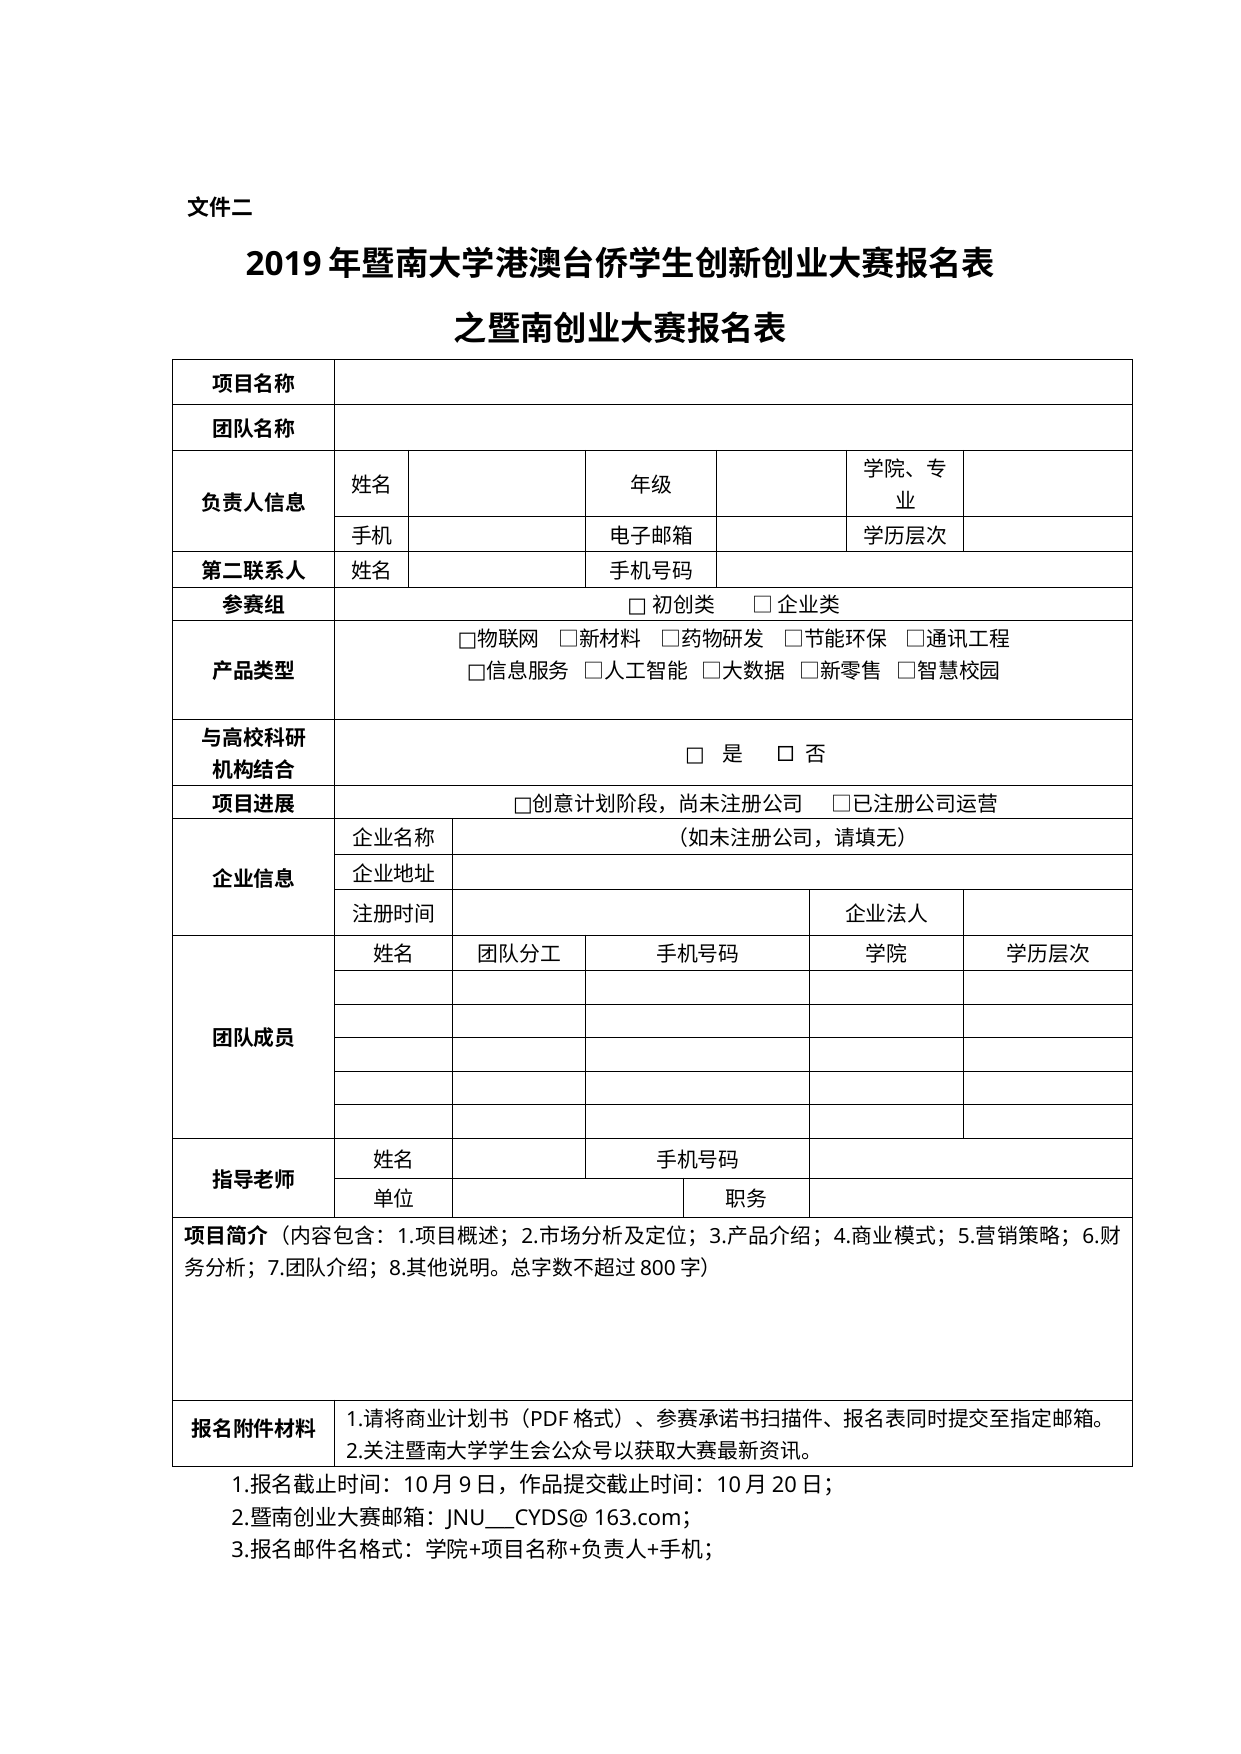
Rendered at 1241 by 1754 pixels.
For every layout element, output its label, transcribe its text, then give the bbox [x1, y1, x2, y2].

table_cell [810, 1105, 963, 1138]
table_cell [586, 1072, 809, 1104]
table_cell [453, 971, 585, 1003]
table_cell [717, 552, 1132, 587]
table_cell [964, 971, 1132, 1003]
table_cell 职务 [684, 1179, 809, 1217]
text 2.暨南创业大赛邮箱：JNU___CYDS@ 163.com； [187, 1499, 1053, 1532]
table_cell 注册时间 [335, 890, 452, 934]
text 文件二 [187, 162, 1053, 229]
table_cell [964, 451, 1132, 516]
table_cell 企业名称 [335, 819, 452, 854]
table_cell 团队分工 [453, 936, 585, 970]
table_cell 项目简介（内容包含：1.项目概述；2.市场分析及定位；3.产品介绍；4.商业模式；5.营销策略；6.财务分析；7.团队介绍；8.其他说明。总字数不超过800字） [173, 1218, 1132, 1399]
table_cell [409, 451, 585, 516]
table_cell [586, 1005, 809, 1037]
table_cell 产品类型 [173, 621, 334, 719]
table_cell [810, 1139, 1132, 1177]
table_cell 企业地址 [335, 855, 452, 889]
table_cell [586, 971, 809, 1003]
table_cell [453, 1038, 585, 1071]
table_cell 年级 [586, 451, 716, 516]
table_cell [586, 1038, 809, 1071]
table_cell 企业法人 [810, 890, 963, 934]
table_cell [335, 971, 452, 1003]
table_cell [717, 451, 846, 516]
table_cell 企业信息 [173, 819, 334, 934]
table_cell [453, 1139, 585, 1177]
table_cell 姓名 [335, 552, 408, 587]
text 2019年暨南大学港澳台侨学生创新创业大赛报名表 [187, 229, 1053, 294]
table_header 项目名称 [173, 360, 334, 404]
table_cell 手机 [335, 517, 408, 551]
table_cell 学院、专业 [847, 451, 963, 516]
table_cell 团队成员 [173, 936, 334, 1138]
table_cell 第二联系人 [173, 552, 334, 587]
table_cell 手机号码 [586, 552, 716, 587]
table_cell 1.请将商业计划书（PDF格式）、参赛承诺书扫描件、报名表同时提交至指定邮箱。 2.关注暨南大学学生会公众号以获取大赛最新资讯。 [335, 1401, 1132, 1466]
table_cell 姓名 [335, 451, 408, 516]
table_cell [335, 1072, 452, 1104]
text 之暨南创业大赛报名表 [187, 294, 1053, 359]
table_cell [453, 1005, 585, 1037]
table_cell 项目进展 [173, 786, 334, 818]
table_cell [409, 552, 585, 587]
table_cell [964, 890, 1132, 934]
table_cell [453, 890, 809, 934]
table_cell [810, 1179, 1132, 1217]
table_cell [335, 1038, 452, 1071]
table_cell [964, 1038, 1132, 1071]
table_cell [717, 517, 846, 551]
table_cell 学历层次 [964, 936, 1132, 970]
table_cell 是 否 [335, 720, 1132, 785]
table_cell 参赛组 [173, 588, 334, 620]
table_cell [453, 1105, 585, 1138]
table_cell [810, 1038, 963, 1071]
table_header [335, 360, 1132, 404]
table_cell 指导老师 [173, 1139, 334, 1217]
table_cell 姓名 [335, 936, 452, 970]
table_cell 报名附件材料 [173, 1401, 334, 1466]
table_cell 学历层次 [847, 517, 963, 551]
table_cell [964, 1005, 1132, 1037]
table_cell [810, 1005, 963, 1037]
table_cell [964, 1072, 1132, 1104]
text 1.报名截止时间：10月9日，作品提交截止时间：10月20日； [187, 1467, 1053, 1499]
table_cell 单位 [335, 1179, 452, 1217]
table_cell [335, 1005, 452, 1037]
table_cell [453, 1179, 683, 1217]
table_cell □物联网 □新材料 □药物研发 □节能环保 □通讯工程 □信息服务 □人工智能 □大数据 □新零售 □智慧校园 [335, 621, 1132, 719]
table_cell 电子邮箱 [586, 517, 716, 551]
table_cell □创意计划阶段，尚未注册公司 □已注册公司运营 [335, 786, 1132, 818]
table_cell 团队名称 [173, 405, 334, 450]
table_cell [964, 1105, 1132, 1138]
table_cell [964, 517, 1132, 551]
table_cell [810, 971, 963, 1003]
table_cell 与高校科研 机构结合 [173, 720, 334, 785]
table_cell （如未注册公司，请填无） [453, 819, 1132, 854]
table_cell [335, 1105, 452, 1138]
table_cell 手机号码 [586, 1139, 809, 1177]
table_cell □ 初创类 □ 企业类 [335, 588, 1132, 620]
table_cell 负责人信息 [173, 451, 334, 551]
table_cell [453, 855, 1132, 889]
text 3.报名邮件名格式：学院+项目名称+负责人+手机； [187, 1532, 1053, 1564]
table_cell [586, 1105, 809, 1138]
table_cell 学院 [810, 936, 963, 970]
table_cell [810, 1072, 963, 1104]
table_cell [335, 405, 1132, 450]
table_cell 姓名 [335, 1139, 452, 1177]
table_cell [409, 517, 585, 551]
table_cell [453, 1072, 585, 1104]
table_cell 手机号码 [586, 936, 809, 970]
